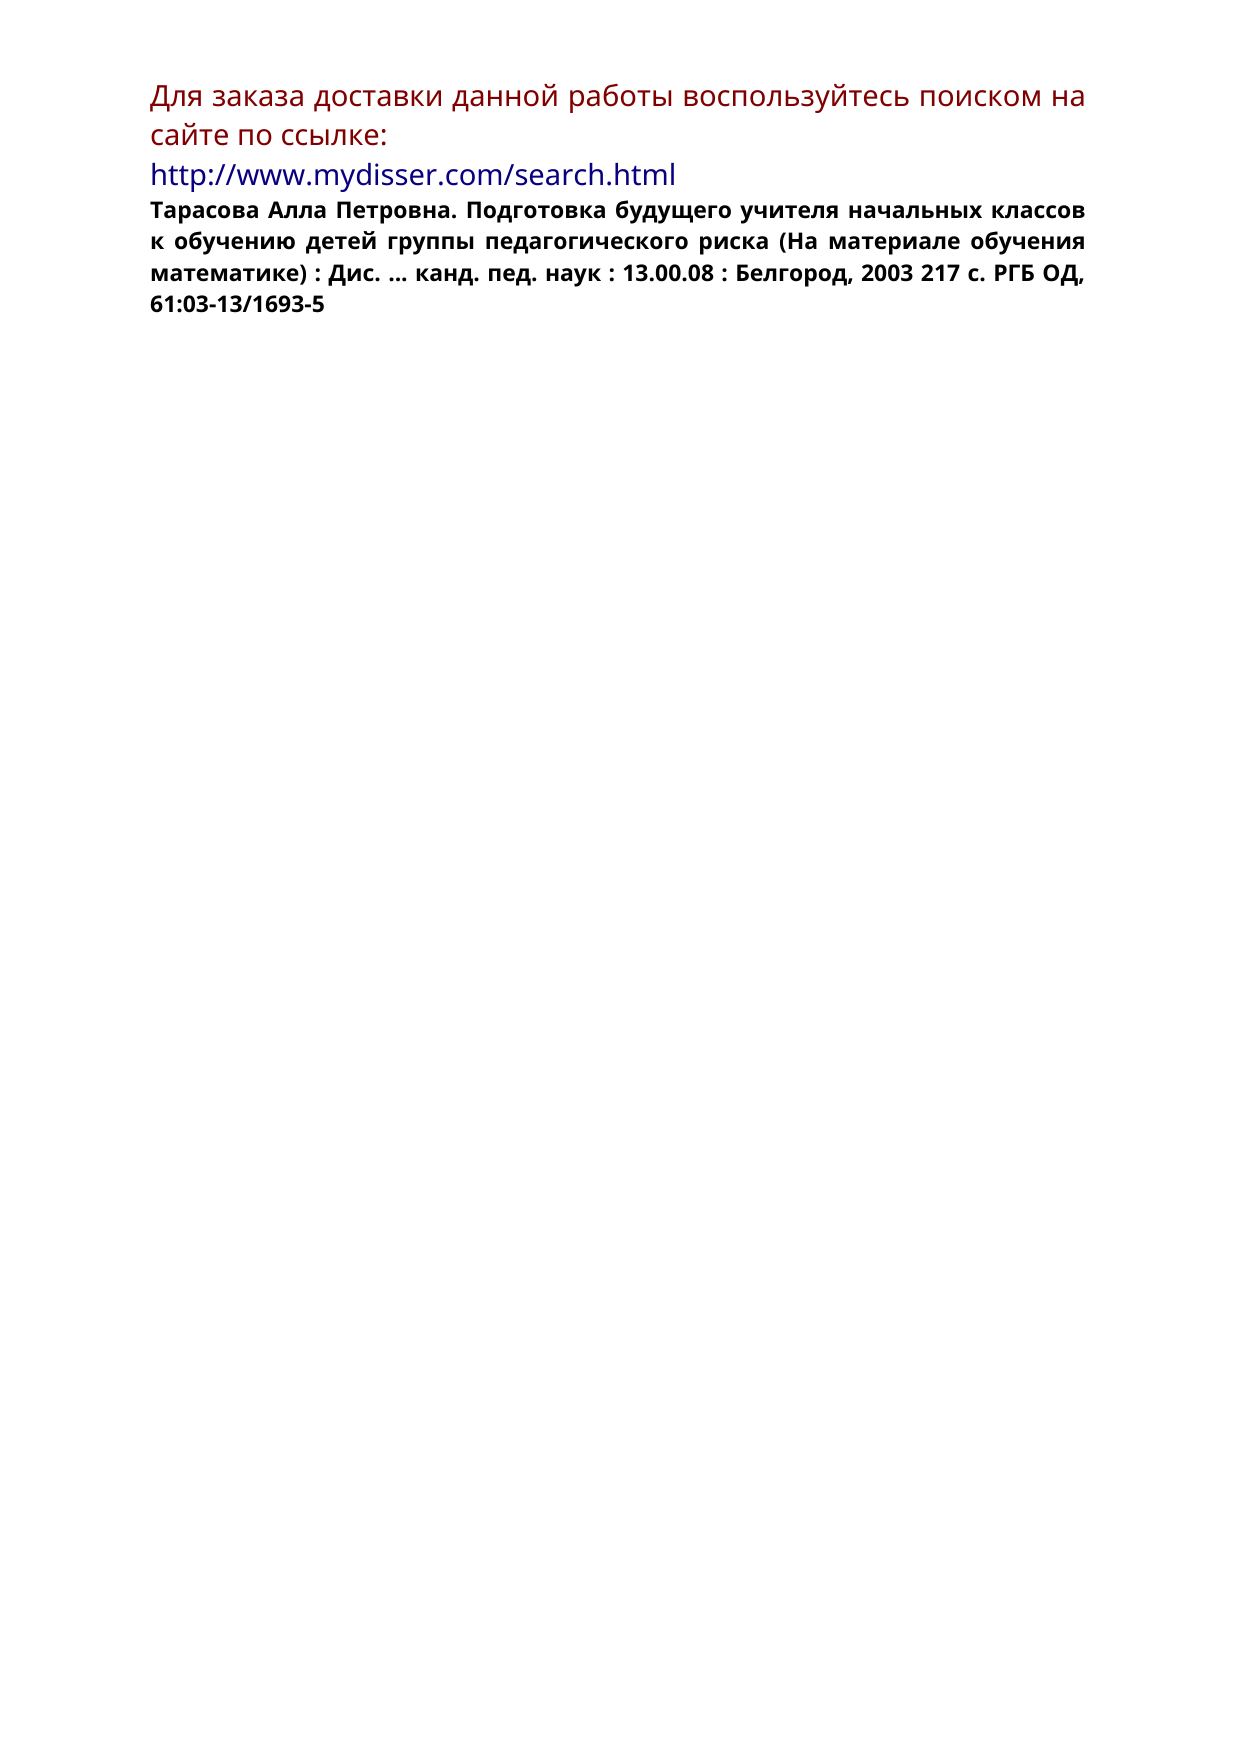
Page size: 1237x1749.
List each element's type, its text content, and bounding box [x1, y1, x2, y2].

text Тарасова Алла Петровна. Подготовка будущего учителя начальных классов к обучению детей группы педагогического риска (На материале обучения математике) : Дис. ... канд. пед. наук : 13.00.08 : Белгород, 2003 217 c. РГБ ОД, 61:03-13/1693-5 [150, 194, 1086, 319]
